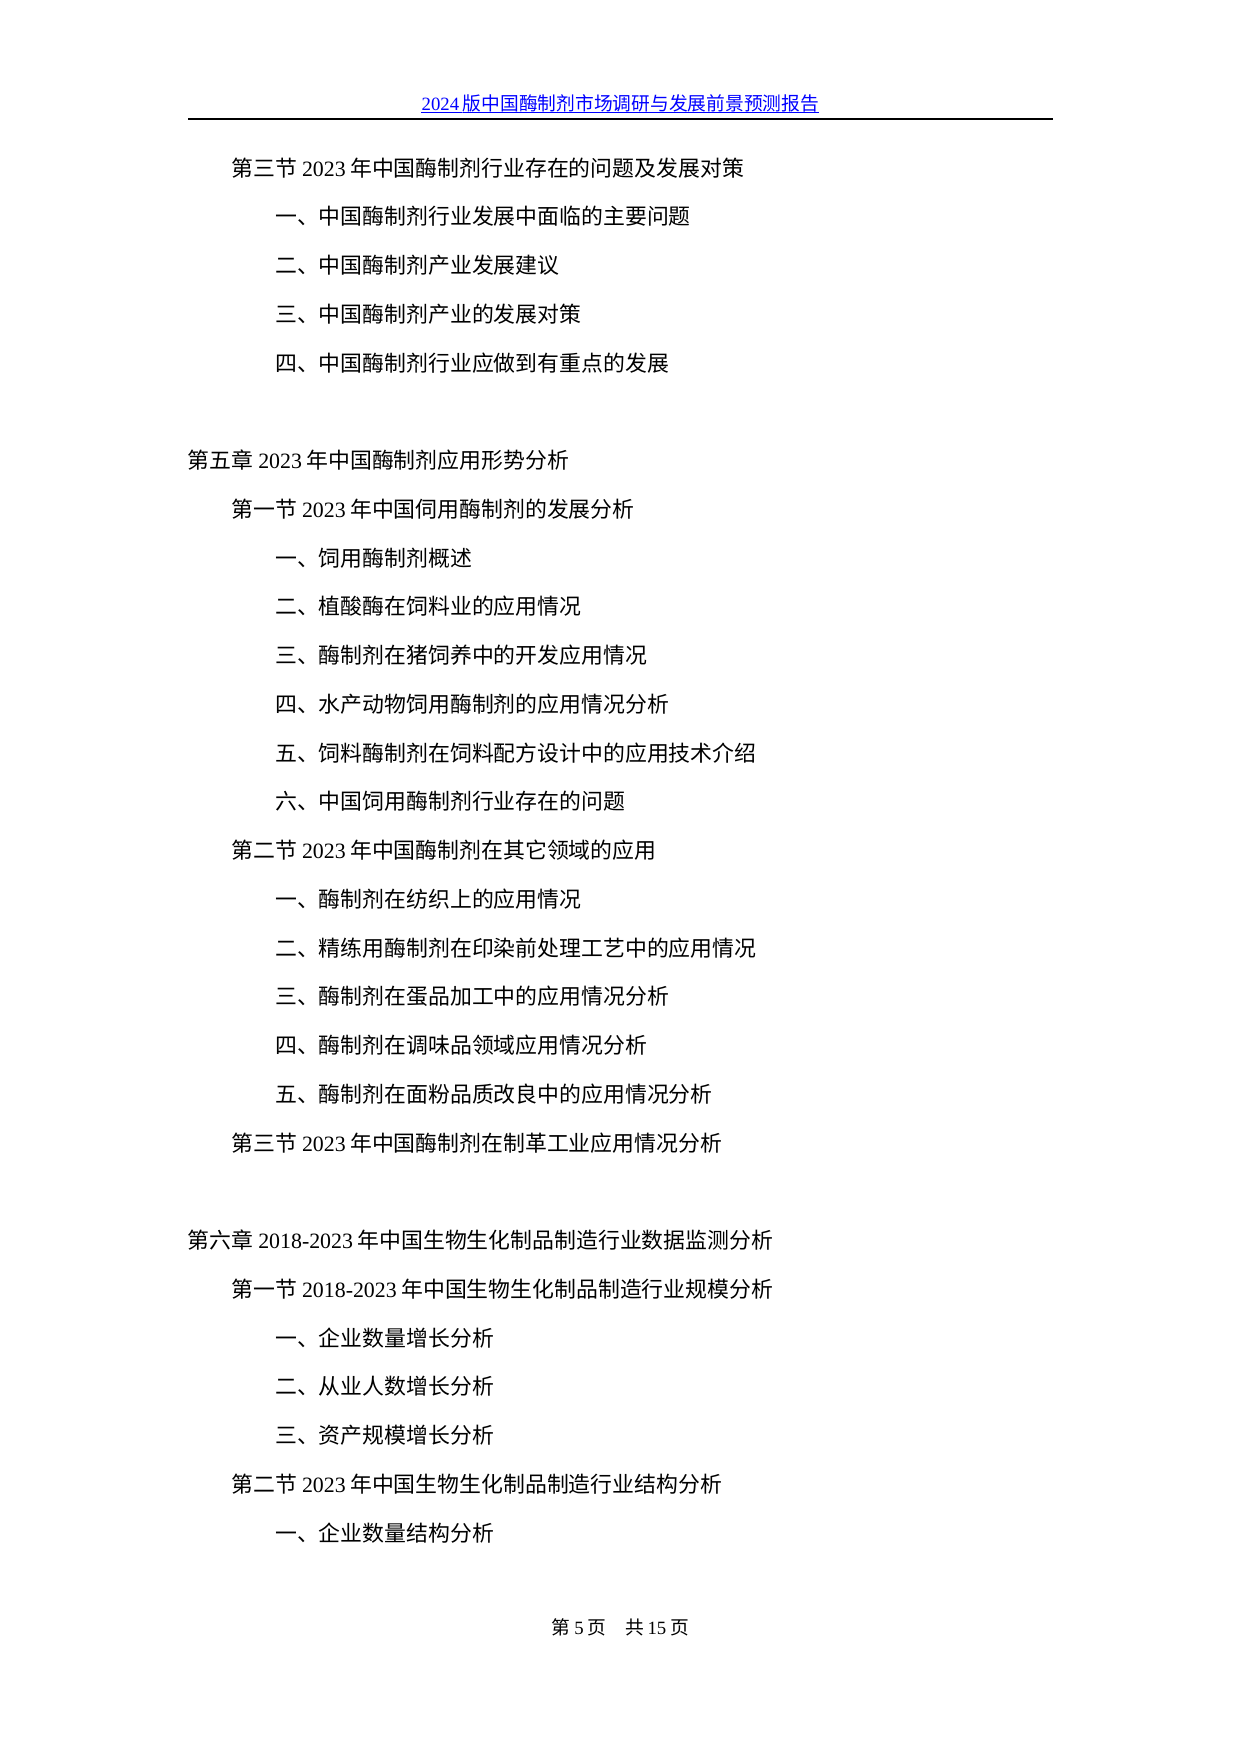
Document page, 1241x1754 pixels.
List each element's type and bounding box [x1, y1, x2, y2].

text [187, 150, 1053, 1548]
